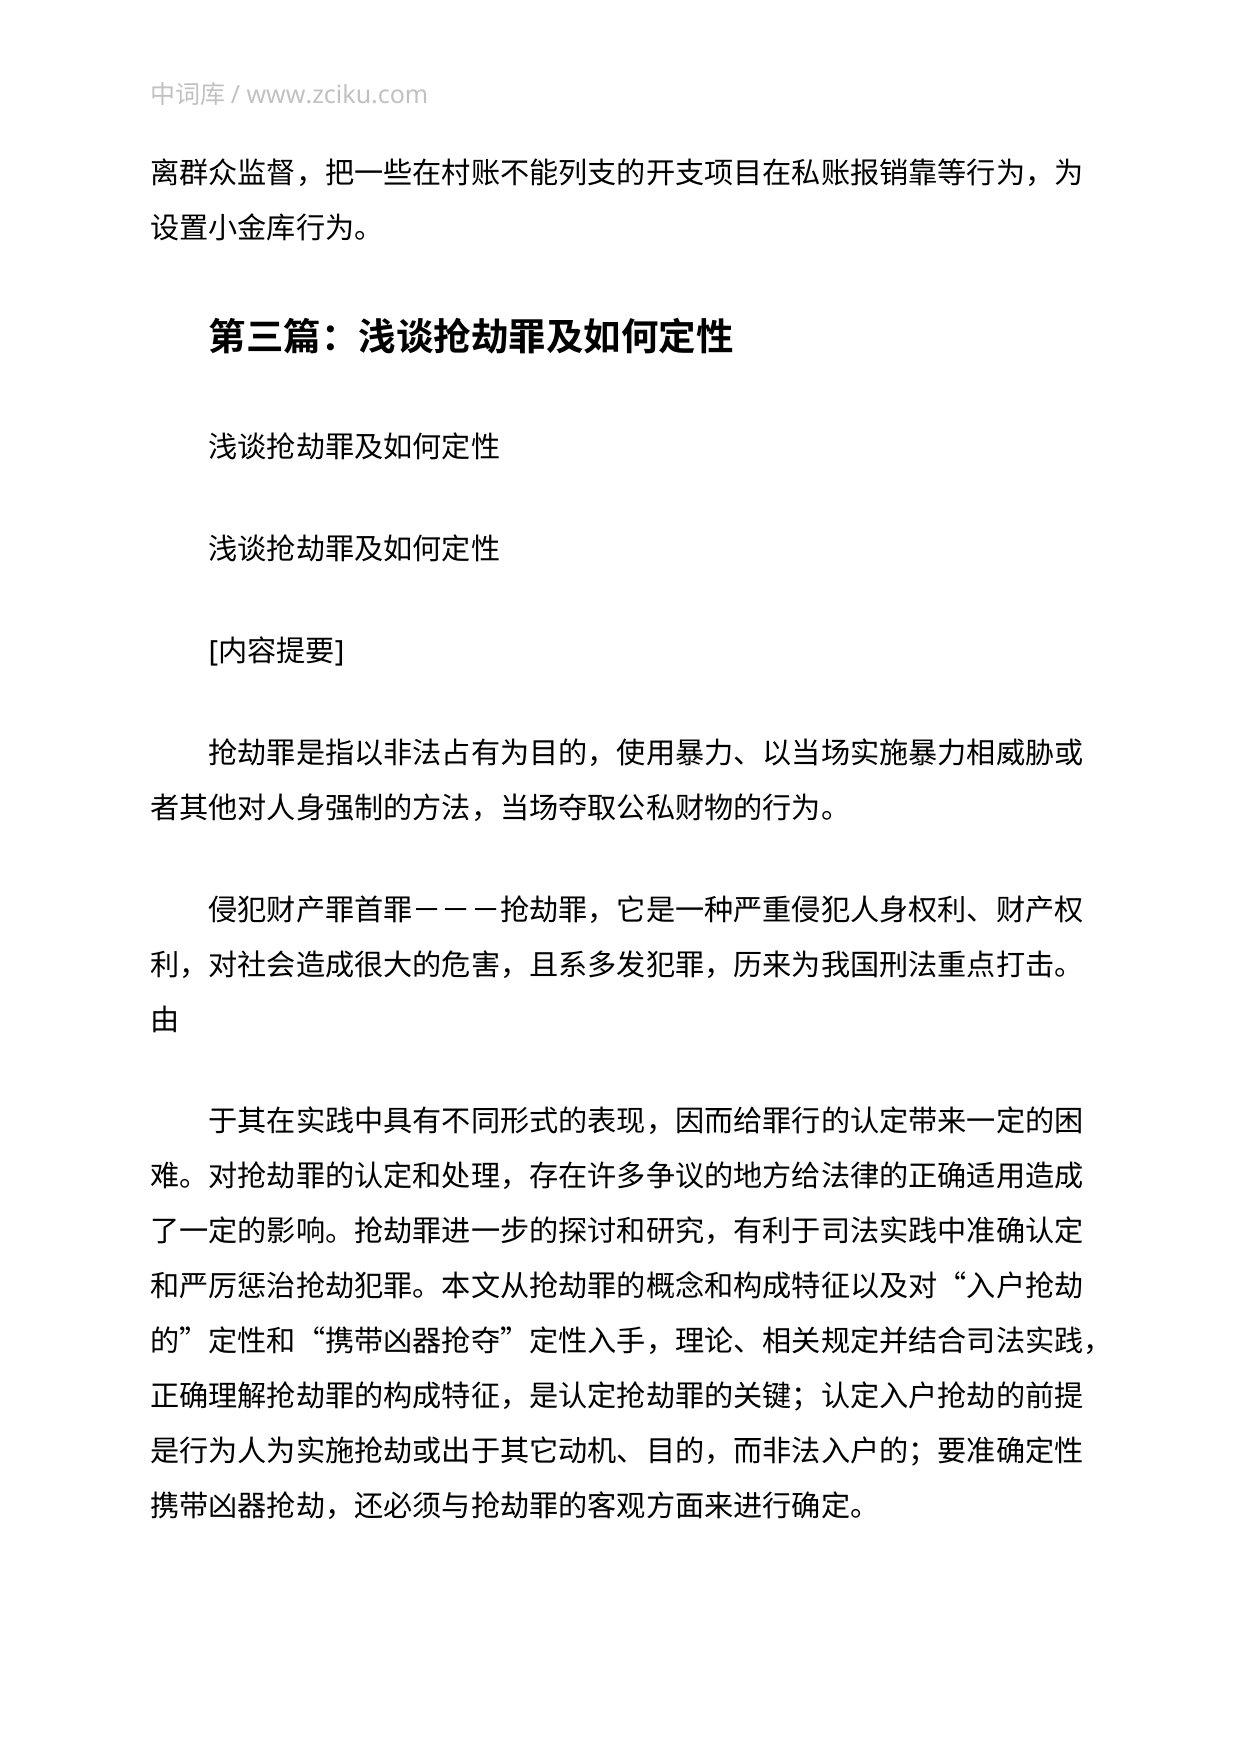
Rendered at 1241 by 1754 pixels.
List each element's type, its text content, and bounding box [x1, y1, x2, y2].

text [内容提要] [150, 628, 1090, 670]
text 侵犯财产罪首罪－－－抢劫罪，它是一种严重侵犯人身权利、财产权利，对社会造成很大的危害，且系多发犯罪，历来为我国刑法重点打击。由 [150, 886, 1090, 1038]
text 第三篇：浅谈抢劫罪及如何定性 [150, 307, 1090, 361]
text 浅谈抢劫罪及如何定性 [150, 424, 1090, 466]
text 抢劫罪是指以非法占有为目的，使用暴力、以当场实施暴力相威胁或者其他对人身强制的方法，当场夺取公私财物的行为。 [150, 729, 1090, 827]
text 于其在实践中具有不同形式的表现，因而给罪行的认定带来一定的困难。对抢劫罪的认定和处理，存在许多争议的地方给法律的正确适用造成了一定的影响。抢劫罪进一步的探讨和研究，有利于司法实践中准确认定和严厉惩治抢劫犯罪。本文从抢劫罪的概念和构成特征以及对“入户抢劫的”定性和“携带凶器抢夺”定性入手，理论、相关规定并结合司法实践，正确理解抢劫罪的构成特征，是认定抢劫罪的关键；认定入户抢劫的前提是行为人为实施抢劫或出于其它动机、目的，而非法入户的；要准确定性携带凶器抢劫，还必须与抢劫罪的客观方面来进行确定。 [150, 1098, 1090, 1524]
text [150, 150, 1090, 247]
text 浅谈抢劫罪及如何定性 [150, 526, 1090, 568]
